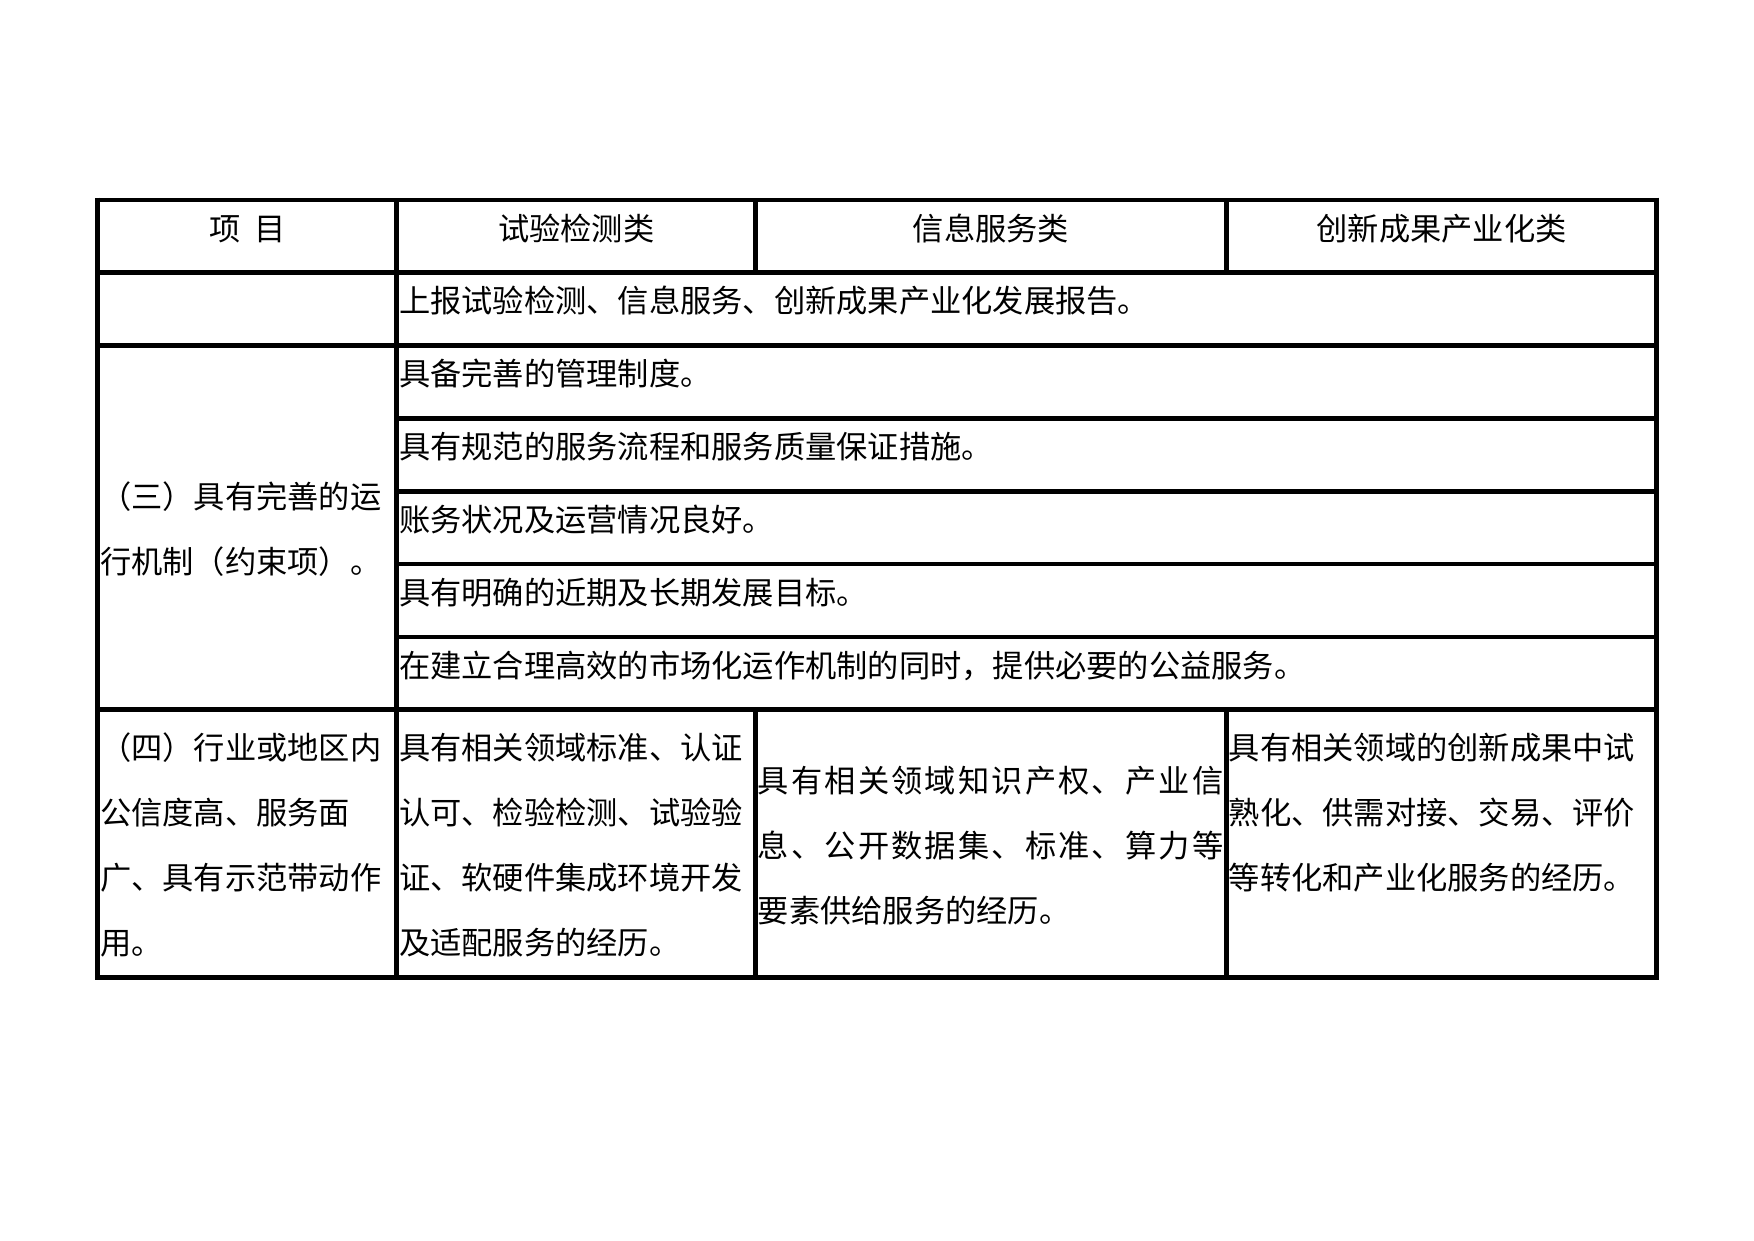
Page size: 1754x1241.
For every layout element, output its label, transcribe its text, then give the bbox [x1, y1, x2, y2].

table_cell 具有相关领域标准、认证认可、检验检测、试验验证、软硬件集成环境开发及适配服务的经历。 [399, 712, 753, 975]
table_cell 具有明确的近期及长期发展目标。 [399, 566, 1654, 634]
table_cell 具有规范的服务流程和服务质量保证措施。 [399, 421, 1654, 489]
table_header 试验检测类 [399, 202, 753, 270]
table_header 创新成果产业化类 [1229, 202, 1654, 270]
table_cell 具有相关领域知识产权、产业信息、公开数据集、标准、算力等要素供给服务的经历。 [758, 712, 1224, 975]
table_cell 账务状况及运营情况良好。 [399, 494, 1654, 562]
table_cell 在建立合理高效的市场化运作机制的同时，提供必要的公益服务。 [399, 639, 1654, 707]
table_cell 具备完善的管理制度。 [399, 348, 1654, 416]
table_cell （四）行业或地区内公信度高、服务面广、具有示范带动作用。 [100, 712, 394, 975]
table_cell （三）具有完善的运行机制（约束项）。 [100, 348, 394, 707]
table_header 信息服务类 [758, 202, 1224, 270]
table_cell 上报试验检测、信息服务、创新成果产业化发展报告。 [399, 275, 1654, 343]
table_header 项 目 [100, 202, 394, 270]
table_cell 具有相关领域的创新成果中试熟化、供需对接、交易、评价等转化和产业化服务的经历。 [1229, 712, 1654, 975]
